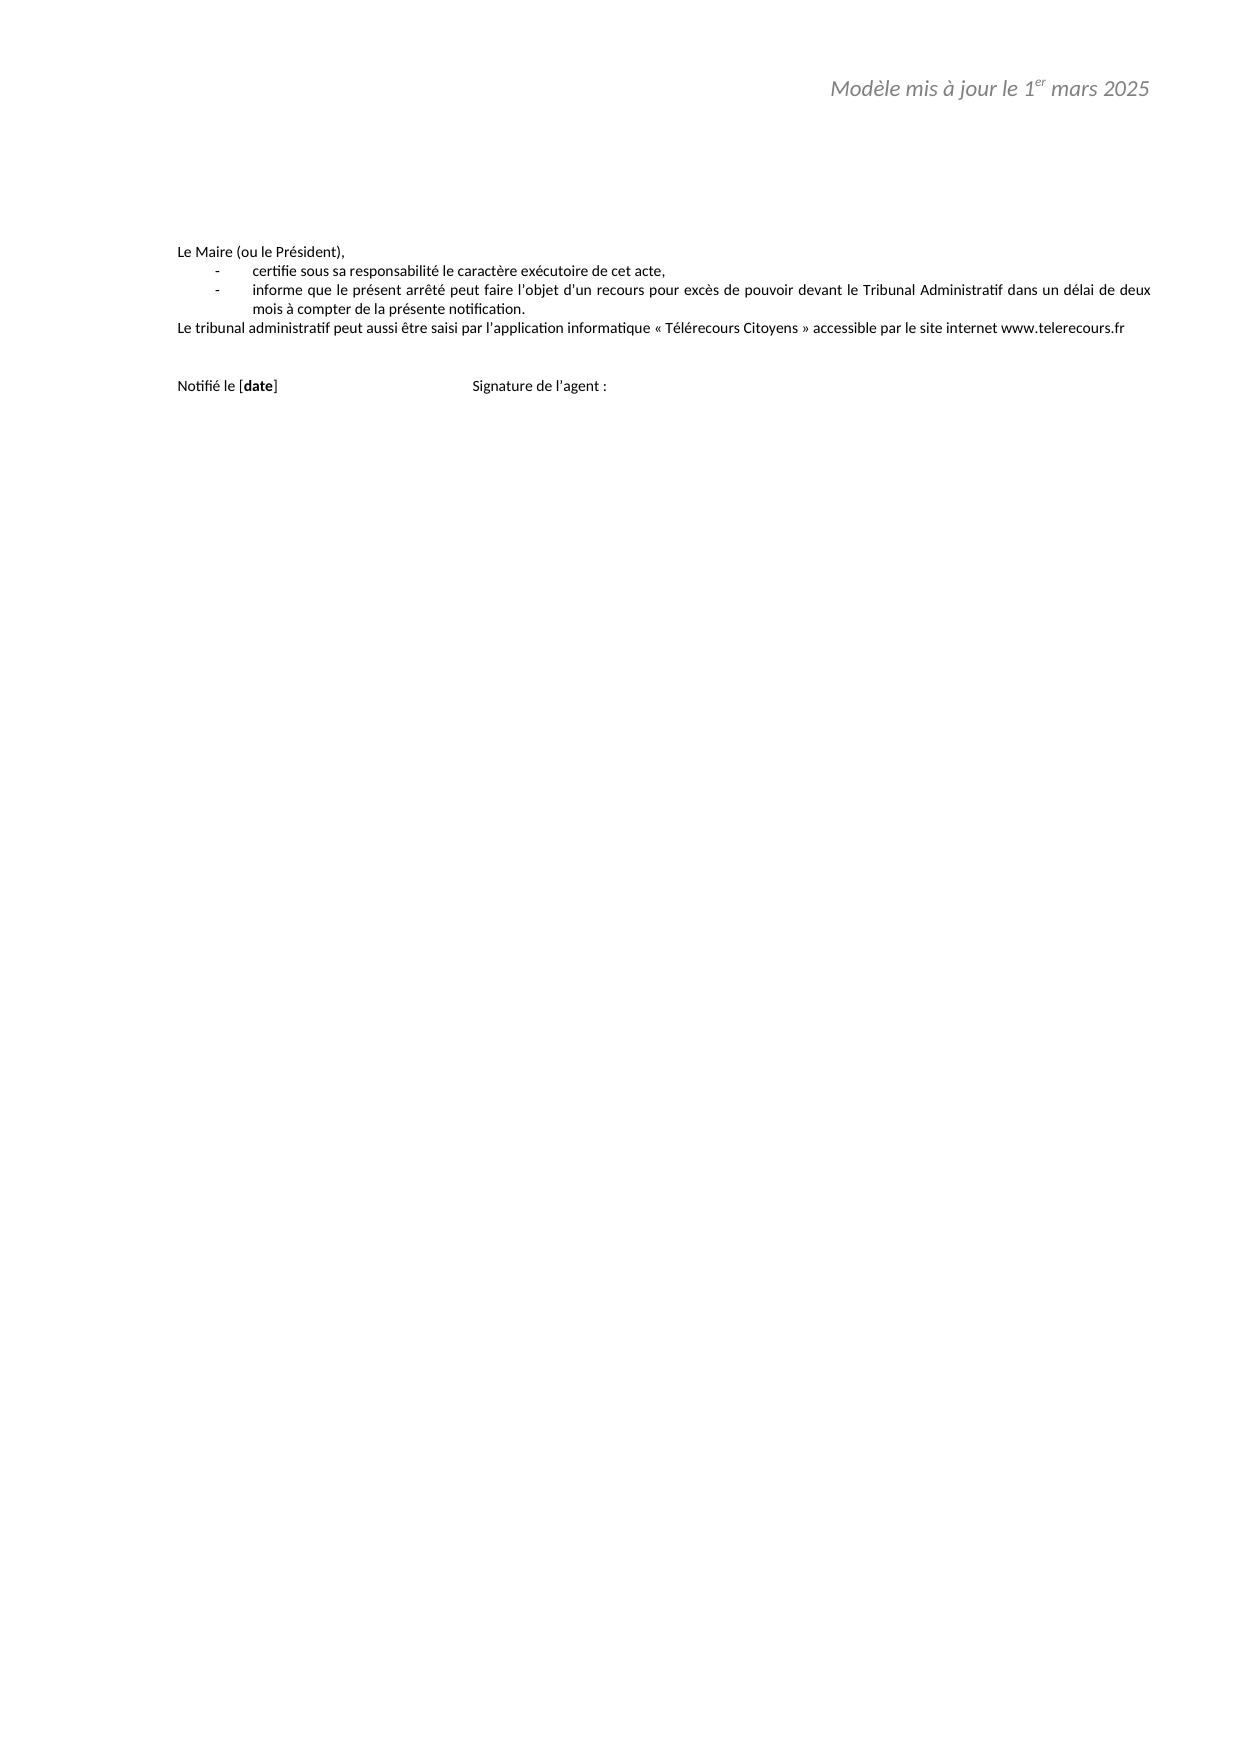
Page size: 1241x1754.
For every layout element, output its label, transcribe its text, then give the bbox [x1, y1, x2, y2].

text Le tribunal administratif peut aussi être saisi par l’application informatique « Télérecours Citoyens » accessible par le site internet www.telerecours.fr [177, 319, 1152, 338]
list certifie sous sa responsabilité le caractère exécutoire de cet acte, [215, 261, 1152, 281]
list informe que le présent arrêté peut faire l’objet d’un recours pour excès de pouvoir devant le Tribunal Administratif dans un délai de deux mois à compter de la présente notification. [215, 281, 1152, 319]
text Le Maire (ou le Président), [177, 242, 1152, 261]
text Notifié le [date] Signature de l’agent : [177, 376, 1152, 395]
